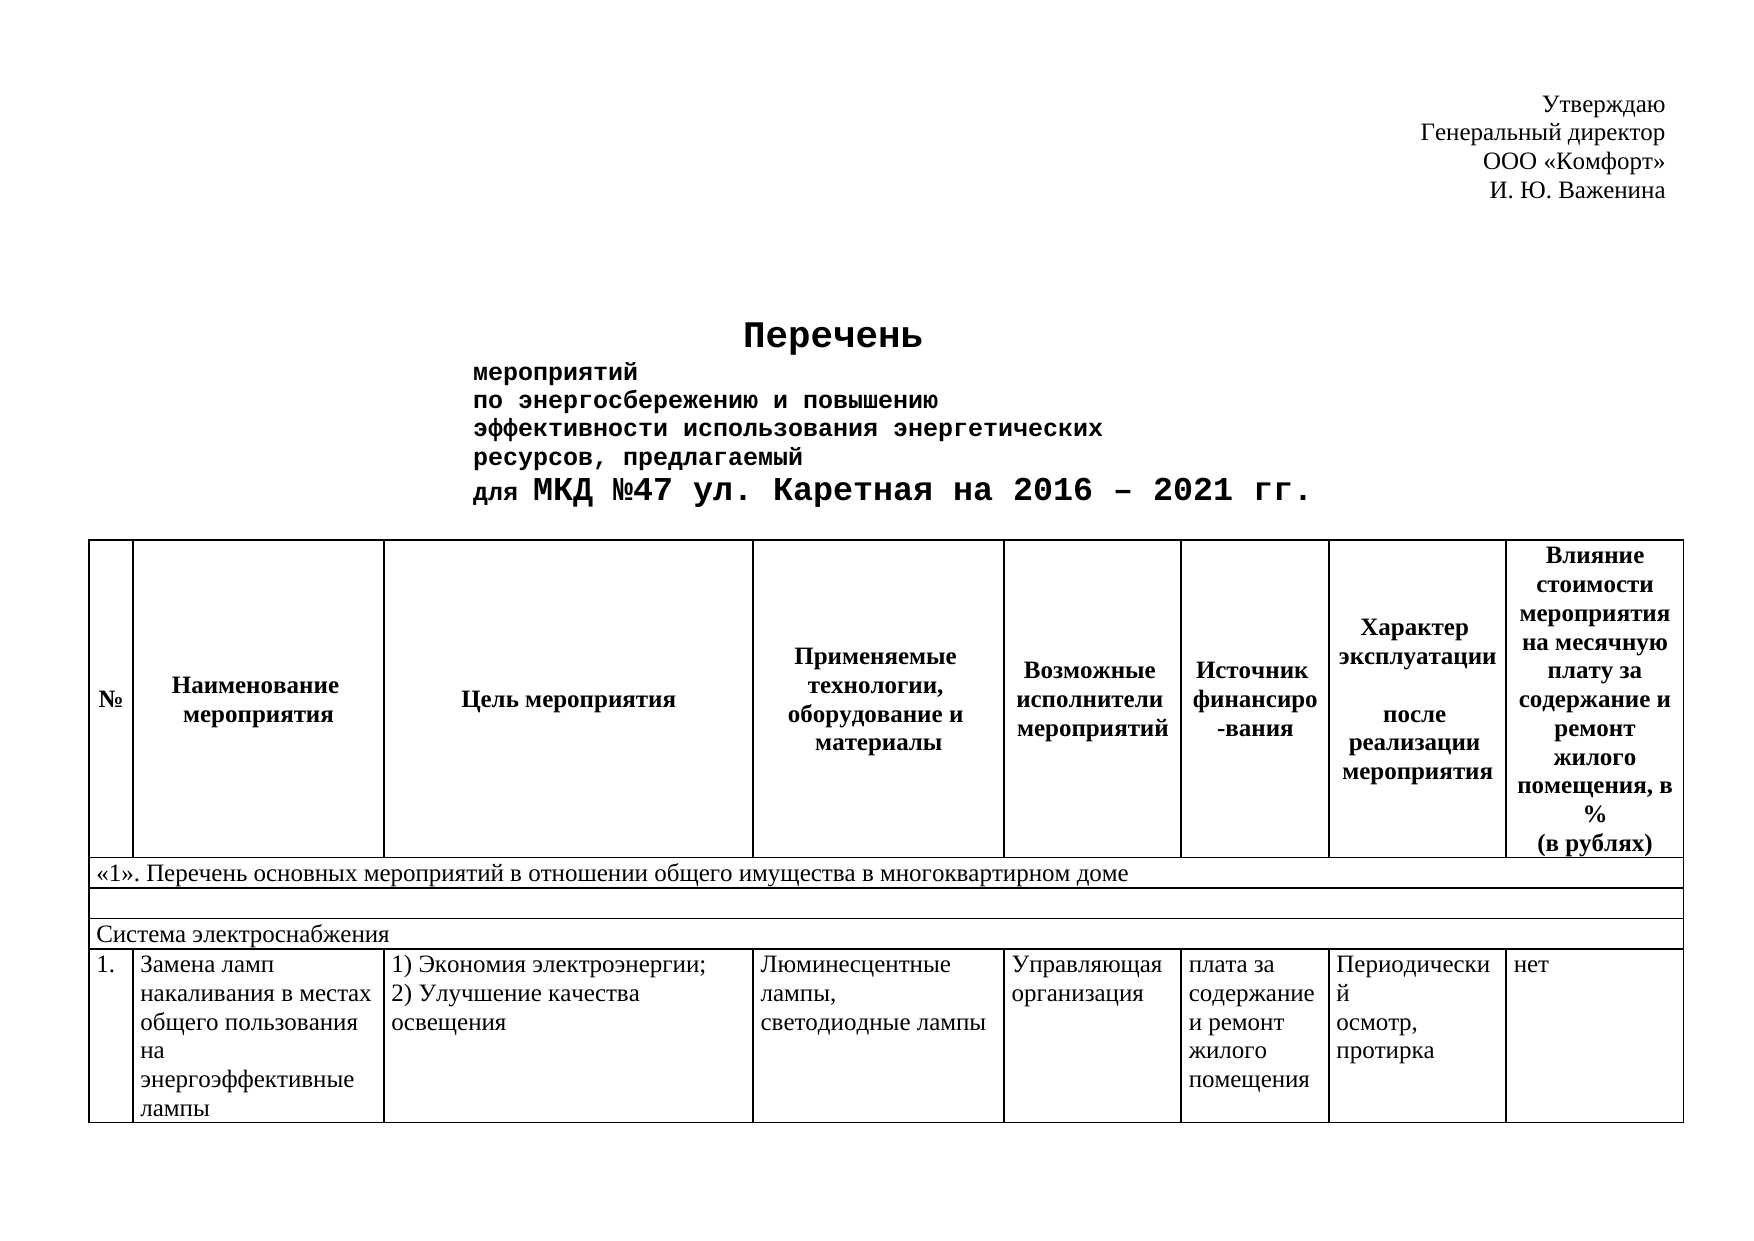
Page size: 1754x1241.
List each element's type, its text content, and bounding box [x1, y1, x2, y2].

text ресурсов, предлагаемый [458, 444, 1665, 472]
table_cell «1». Перечень основных мероприятий в отношении общего имущества в многоквартирном доме [90, 858, 1683, 887]
table_cell [90, 889, 1683, 917]
table_header Применяемые технологии, оборудование и материалы [754, 541, 1003, 857]
table_header Наименование мероприятия [134, 541, 383, 857]
text ООО «Комфорт» [89, 146, 1665, 175]
table_header Характер эксплуатации после реализации мероприятия [1330, 541, 1505, 857]
text И. Ю. Важенина [89, 175, 1665, 204]
text для МКД №47 ул. Каретная на 2016 – 2021 гг. [458, 472, 1665, 510]
text эффективности использования энергетических [458, 416, 1665, 444]
table_header Возможные исполнители мероприятий [1005, 541, 1180, 857]
text по энергосбережению и повышению [458, 387, 1665, 416]
table_header Источник финансиро-вания [1182, 541, 1328, 857]
table_cell Управляющая организация [1005, 950, 1180, 1122]
table_header Влияние стоимости мероприятия на месячную плату за содержание и ремонт жилого помещения, в % (в рублях) [1507, 541, 1683, 857]
table_cell нет [1507, 950, 1683, 1122]
text мероприятий [458, 359, 1665, 387]
text Перечень [458, 317, 1665, 359]
table_header № [90, 541, 132, 857]
table_cell Люминесцентные лампы, светодиодные лампы [754, 950, 1003, 1122]
text Генеральный директор [89, 117, 1665, 146]
table_cell Замена ламп накаливания в местах общего пользования на энергоэффективные лампы [134, 950, 383, 1122]
table_cell Система электроснабжения [90, 919, 1683, 948]
table_cell Периодический осмотр, протирка [1330, 950, 1505, 1122]
text Утверждаю [89, 89, 1665, 117]
table_header Цель мероприятия [385, 541, 752, 857]
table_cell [1182, 950, 1328, 1122]
table_cell 1) Экономия электроэнергии; 2) Улучшение качества освещения [385, 950, 752, 1122]
table_cell 1. [90, 950, 132, 1122]
